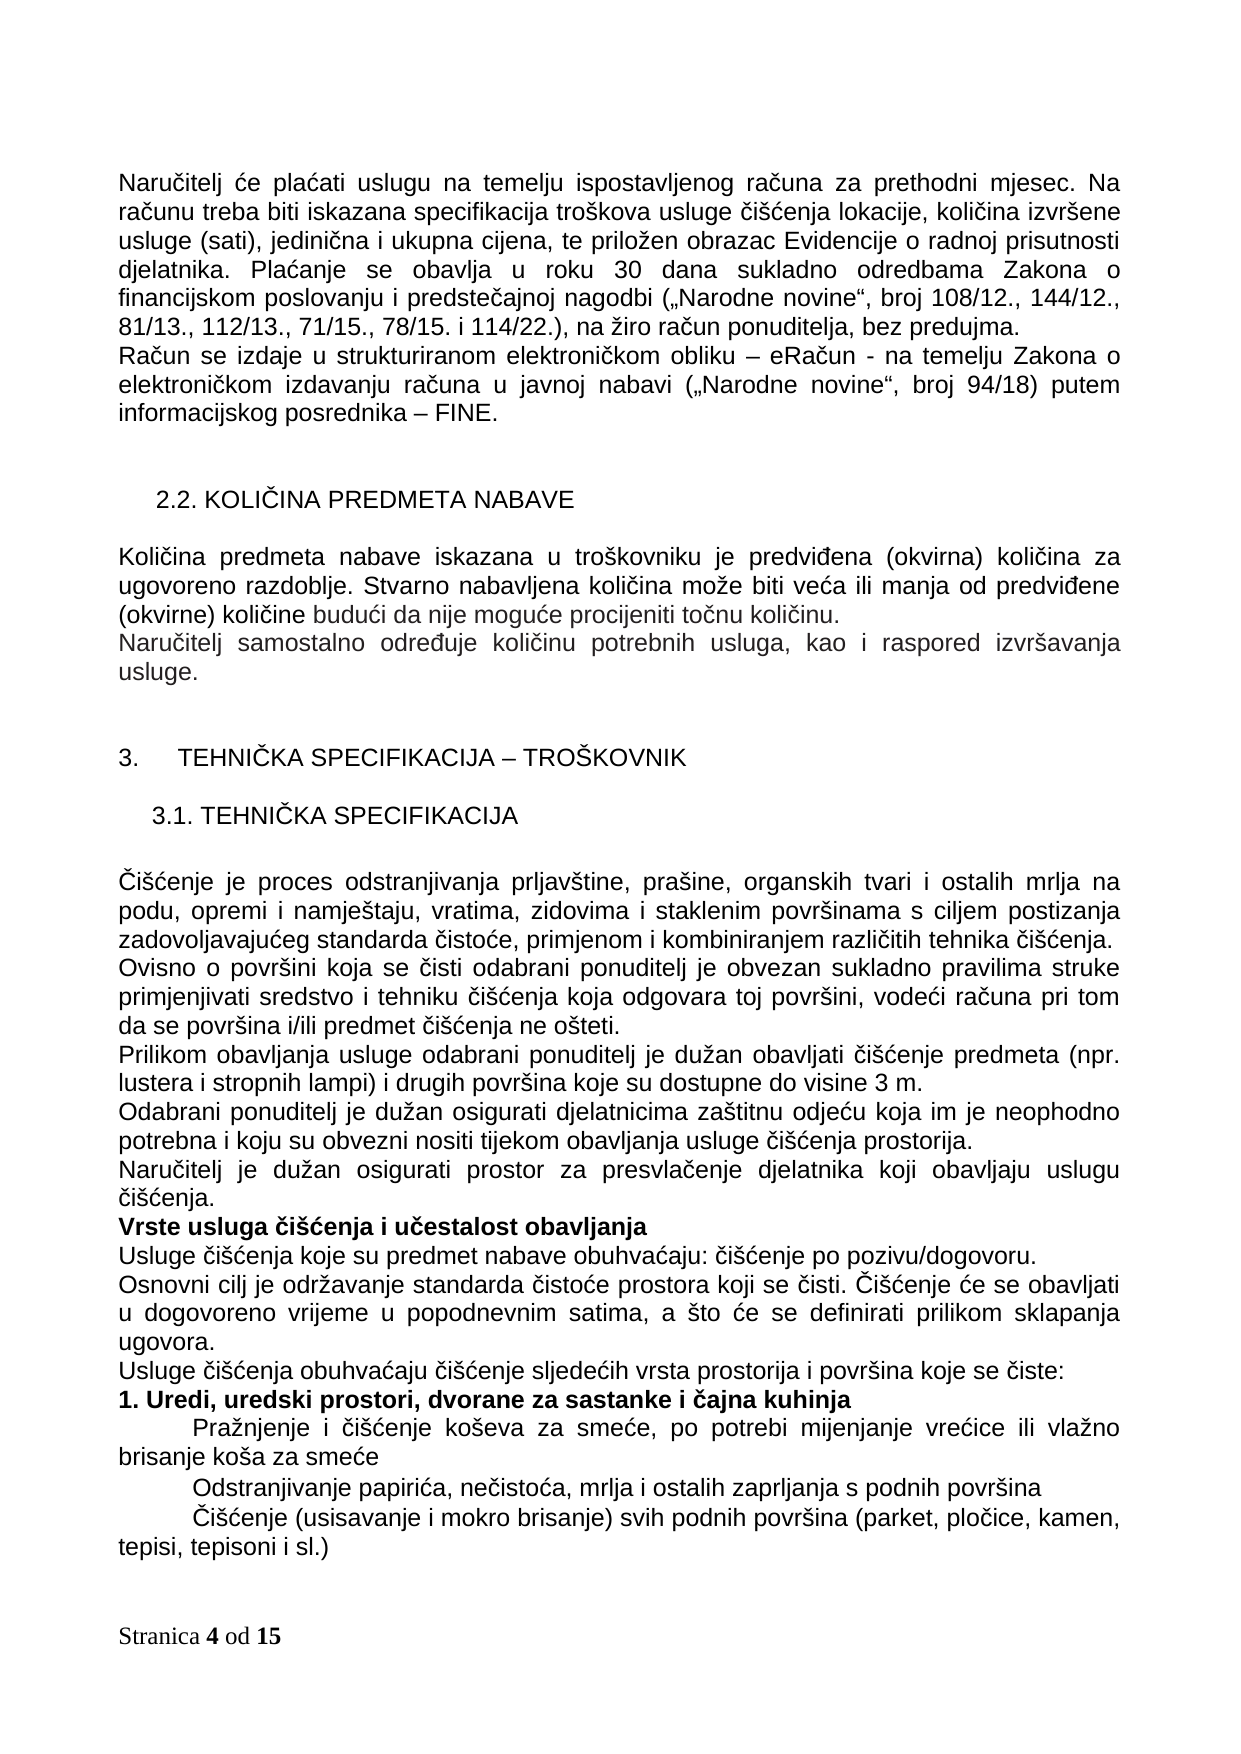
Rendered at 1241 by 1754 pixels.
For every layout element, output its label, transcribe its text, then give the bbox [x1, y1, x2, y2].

subtitle 3. TEHNIČKA SPECIFIKACIJA – TROŠKOVNIK [118, 743, 1122, 772]
text Usluge čišćenja koje su predmet nabave obuhvaćaju: čišćenje po pozivu/dogovoru. [118, 1241, 1122, 1269]
text Naručitelj samostalno određuje količinu potrebnih usluga, kao i raspored izvršavanja usluge. [118, 628, 1122, 686]
text Ovisno o površini koja se čisti odabrani ponuditelj je obvezan sukladno pravilima struke primjenjivati sredstvo i tehniku čišćenja koja odgovara toj površini, vodeći računa pri tom da se površina i/ili predmet čišćenja ne ošteti. [118, 953, 1122, 1039]
text Osnovni cilj je održavanje standarda čistoće prostora koji se čisti. Čišćenje će se obavljati u dogovoreno vrijeme u popodnevnim satima, a što će se definirati prilikom sklapanja ugovora. [118, 1269, 1122, 1356]
text Odabrani ponuditelj je dužan osigurati djelatnicima zaštitnu odjeću koja im je neophodno potrebna i koju su obvezni nositi tijekom obavljanja usluge čišćenja prostorija. [118, 1097, 1122, 1154]
text Račun se izdaje u strukturiranom elektroničkom obliku – eRačun - na temelju Zakona o elektroničkom izdavanju računa u javnoj nabavi („Narodne novine“, broj 94/18) putem informacijskog posrednika – FINE. [118, 341, 1122, 427]
text Vrste usluga čišćenja i učestalost obavljanja [118, 1212, 1122, 1241]
text 2.2. KOLIČINA PREDMETA NABAVE [118, 484, 1122, 513]
list Čišćenje (usisavanje i mokro brisanje) svih podnih površina (parket, pločice, kamen, tepisi, tepisoni i sl.) [118, 1503, 1122, 1561]
text Usluge čišćenja obuhvaćaju čišćenje sljedećih vrsta prostorija i površina koje se čiste: [118, 1356, 1122, 1384]
list Pražnjenje i čišćenje koševa za smeće, po potrebi mijenjanje vrećice ili vlažno brisanje koša za smeće [118, 1413, 1122, 1471]
text 1. Uredi, uredski prostori, dvorane za sastanke i čajna kuhinja [118, 1384, 1122, 1413]
subtitle 3.1. TEHNIČKA SPECIFIKACIJA [152, 801, 1122, 829]
text Naručitelj će plaćati uslugu na temelju ispostavljenog računa za prethodni mjesec. Na računu treba biti iskazana specifikacija troškova usluge čišćenja lokacije, količina izvršene usluge (sati), jedinična i ukupna cijena, te priložen obrazac Evidencije o radnoj prisutnosti djelatnika. Plaćanje se obavlja u roku 30 dana sukladno odredbama Zakona o financijskom poslovanju i predstečajnoj nagodbi („Narodne novine“, broj 108/12., 144/12., 81/13., 112/13., 71/15., 78/15. i 114/22.), na žiro račun ponuditelja, bez predujma. [118, 168, 1122, 341]
list Odstranjivanje papirića, nečistoća, mrlja i ostalih zaprljanja s podnih površina [118, 1473, 1122, 1501]
text Naručitelj je dužan osigurati prostor za presvlačenje djelatnika koji obavljaju uslugu čišćenja. [118, 1154, 1122, 1212]
text Čišćenje je proces odstranjivanja prljavštine, prašine, organskih tvari i ostalih mrlja na podu, opremi i namještaju, vratima, zidovima i staklenim površinama s ciljem postizanja zadovoljavajućeg standarda čistoće, primjenom i kombiniranjem različitih tehnika čišćenja. [118, 867, 1122, 953]
text Prilikom obavljanja usluge odabrani ponuditelj je dužan obavljati čišćenje predmeta (npr. lustera i stropnih lampi) i drugih površina koje su dostupne do visine 3 m. [118, 1039, 1122, 1097]
text Količina predmeta nabave iskazana u troškovniku je predviđena (okvirna) količina za ugovoreno razdoblje. Stvarno nabavljena količina može biti veća ili manja od predviđene (okvirne) količine budući da nije moguće procijeniti točnu količinu. [118, 542, 1122, 628]
